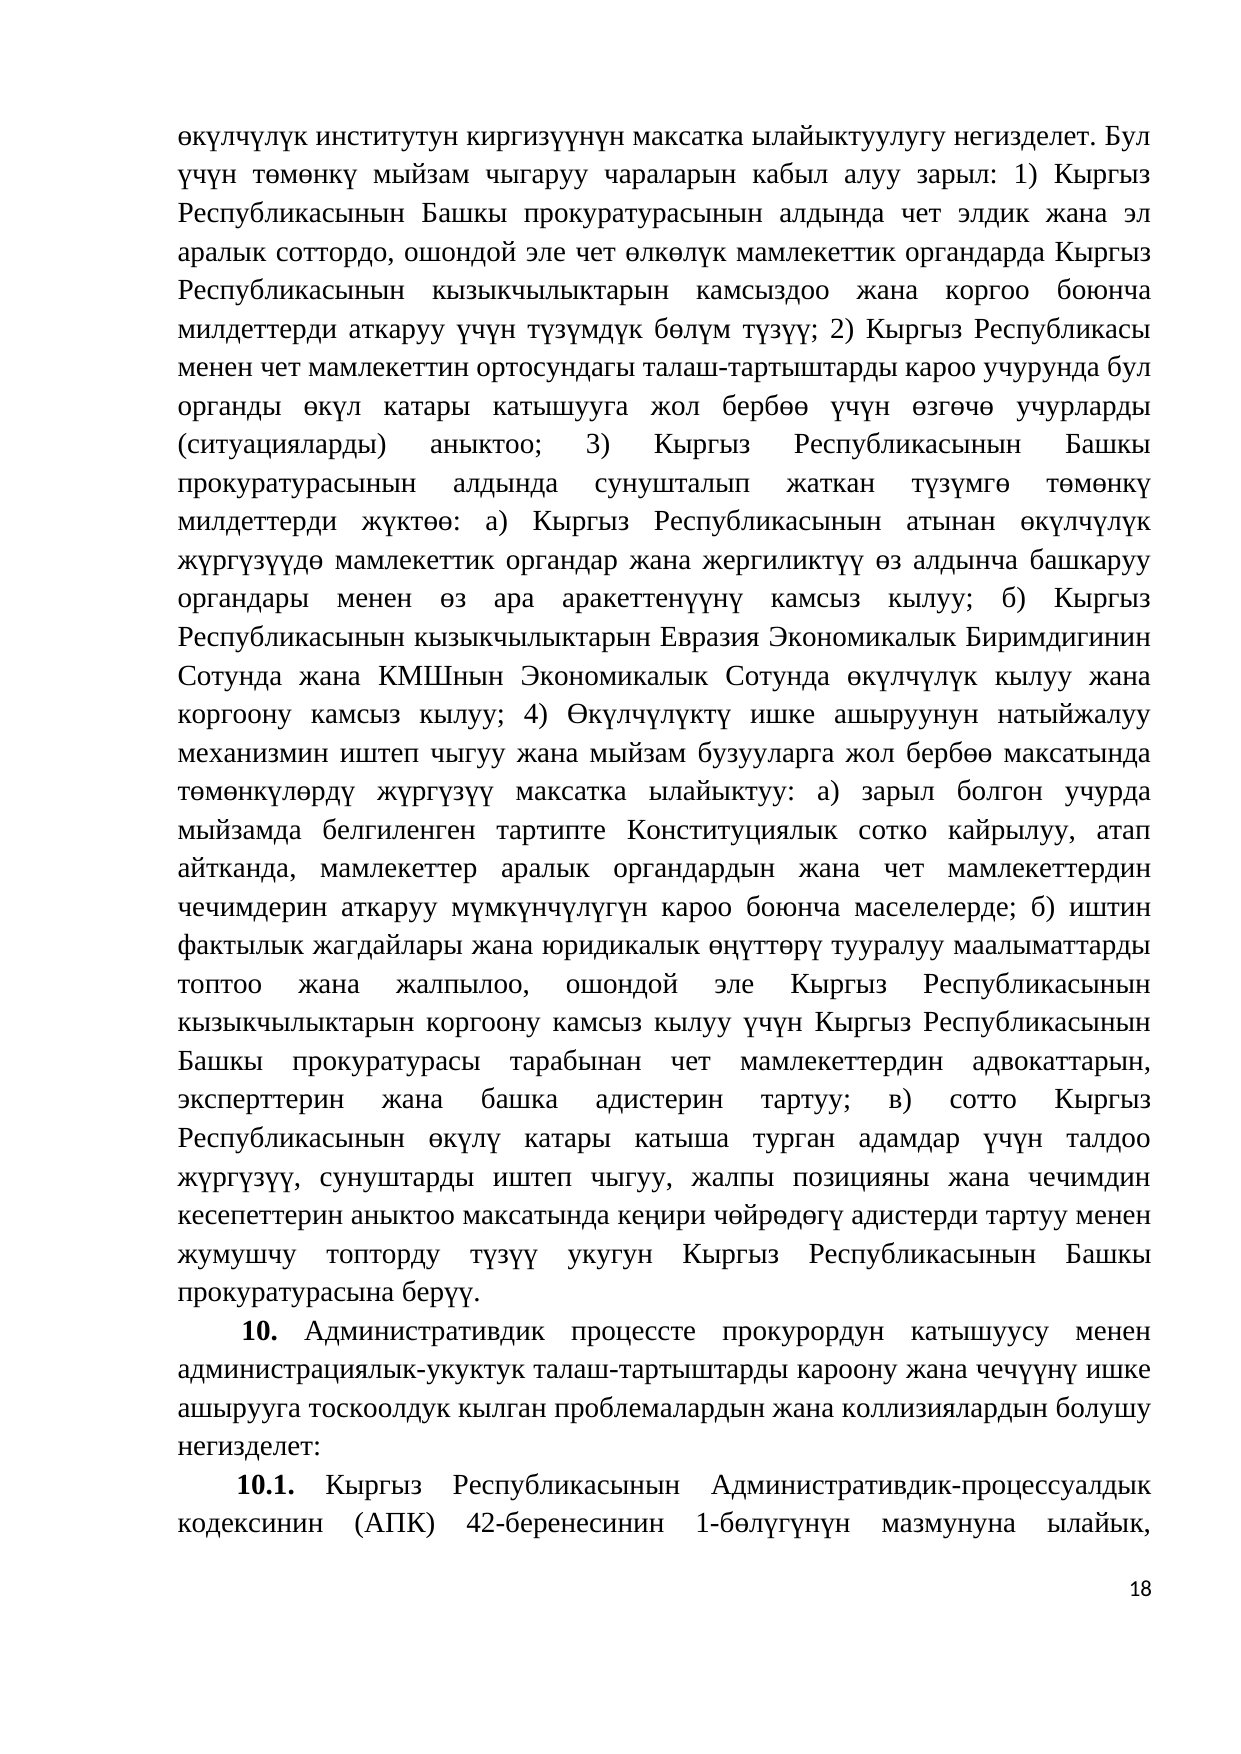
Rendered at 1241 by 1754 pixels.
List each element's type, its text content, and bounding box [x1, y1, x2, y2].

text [177, 1467, 1152, 1539]
text 10. Административдик процессте прокурордун катышуусу менен администрациялык-укуктук талаш-тартыштарды кароону жана чечүүнү ишке ашырууга тоскоолдук кылган проблемалардын жана коллизиялардын болушу негизделет: [177, 1313, 1152, 1462]
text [177, 118, 1152, 1308]
